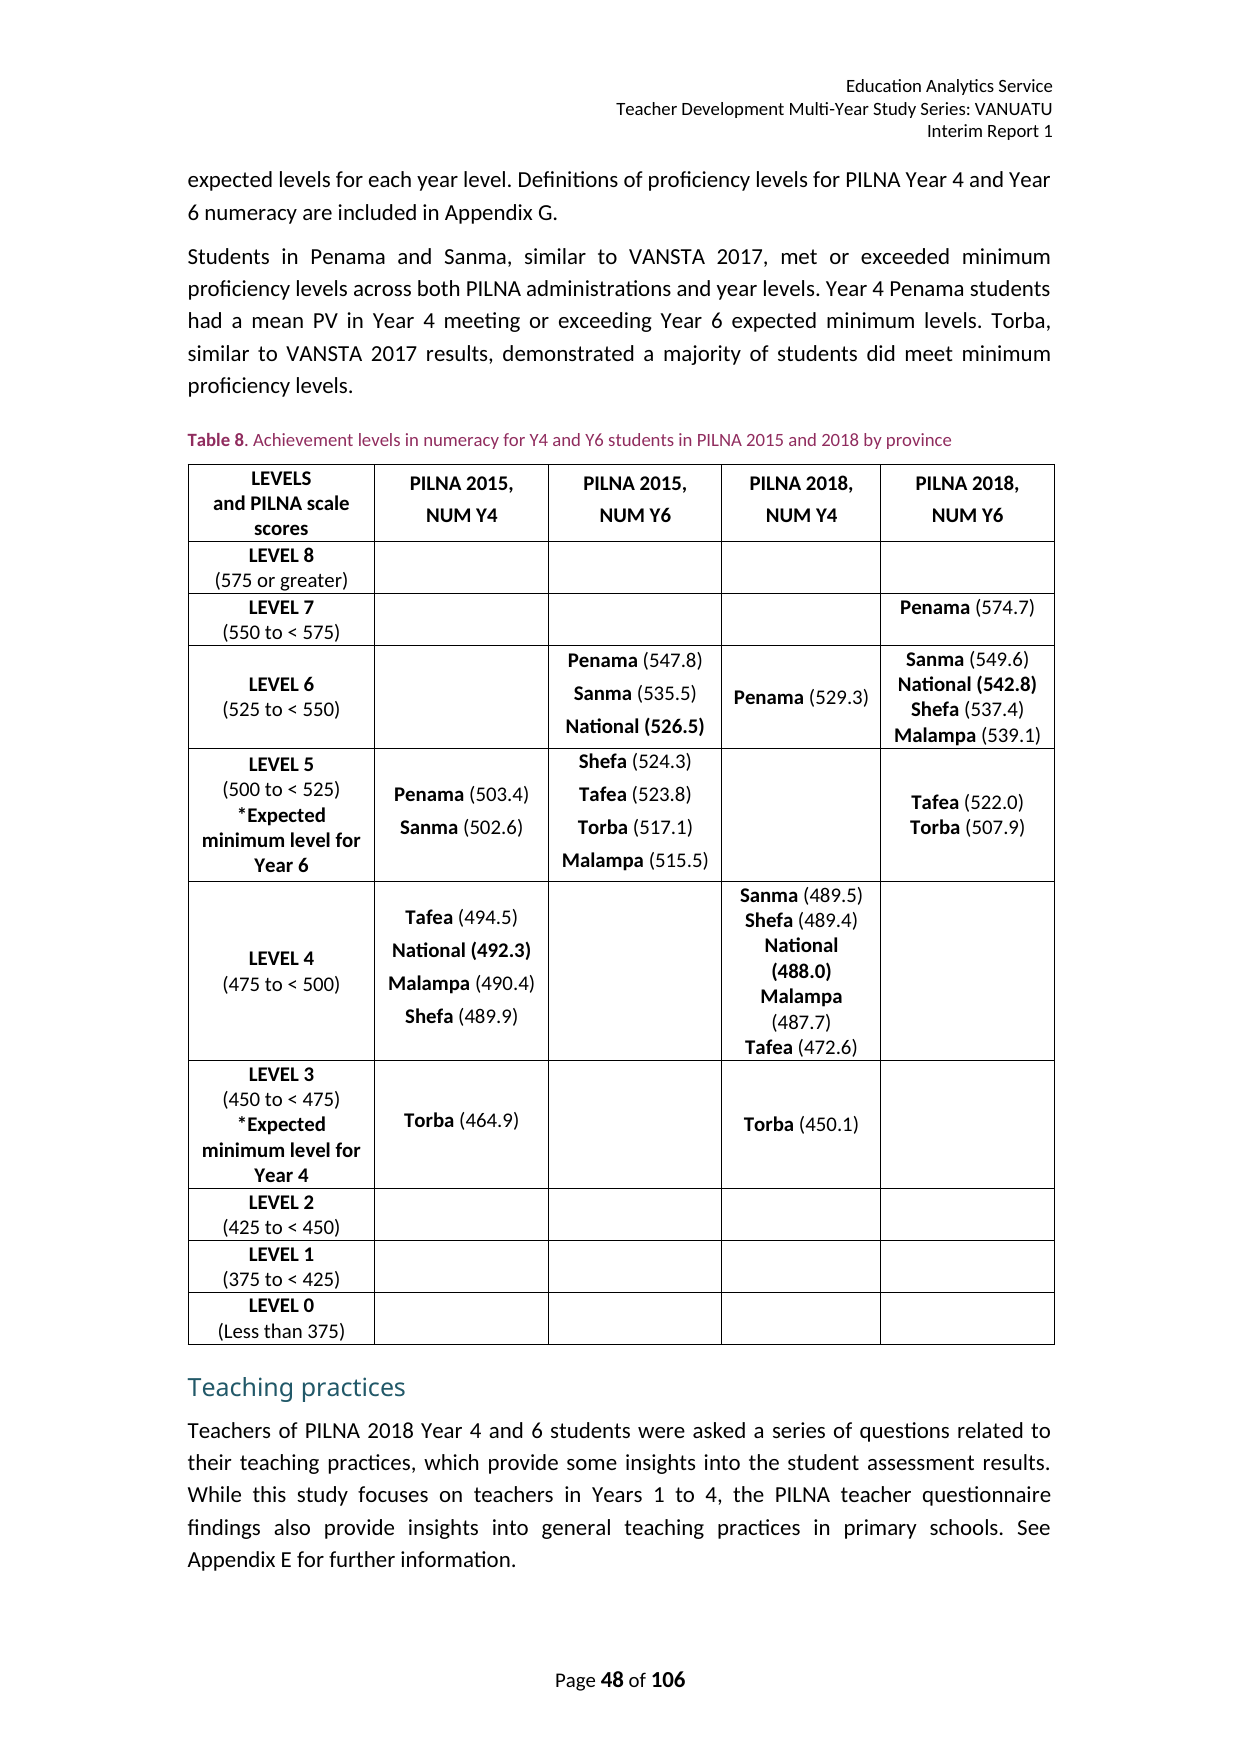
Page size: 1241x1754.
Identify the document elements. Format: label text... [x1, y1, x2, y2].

table_cell LEVEL 0 (Less than 375) [189, 1293, 374, 1343]
text Students in Penama and Sanma, similar to VANSTA 2017, met or exceeded minimum proficiency levels across both PILNA administrations and year levels. Year 4 Penama students had a mean PV in Year 4 meeting or exceeding Year 6 expected minimum levels. Torba, similar to VANSTA 2017 results, demonstrated a majority of students did meet minimum proficiency levels. [187, 242, 1053, 399]
table_cell [549, 1061, 721, 1188]
table_cell [881, 1061, 1054, 1188]
table_header PILNA 2015, NUM Y4 [375, 465, 548, 541]
table_cell [722, 542, 880, 593]
table_cell LEVEL 4 (475 to < 500) [189, 882, 374, 1060]
table_cell [722, 749, 880, 881]
table_header PILNA 2018, NUM Y4 [722, 465, 880, 541]
table_cell [549, 882, 721, 1060]
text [187, 165, 1053, 226]
table_cell [881, 1293, 1054, 1343]
table_header PILNA 2015, NUM Y6 [549, 465, 721, 541]
table_cell LEVEL 5 (500 to < 525) *Expected minimum level for Year 6 [189, 749, 374, 881]
table_cell LEVEL 2 (425 to < 450) [189, 1189, 374, 1240]
table_cell LEVEL 7 (550 to < 575) [189, 594, 374, 645]
table_cell Penama (529.3) [722, 646, 880, 747]
table_cell [722, 1241, 880, 1292]
text Teachers of PILNA 2018 Year 4 and 6 students were asked a series of questions related to their teaching practices, which provide some insights into the student assessment results. While this study focuses on teachers in Years 1 to 4, the PILNA teacher questionnaire findings also provide insights into general teaching practices in primary schools. See Appendix E for further information. [187, 1416, 1053, 1573]
table_header PILNA 2018, NUM Y6 [881, 465, 1054, 541]
text Table 8. Achievement levels in numeracy for Y4 and Y6 students in PILNA 2015 and 2018 by province [187, 428, 1053, 451]
table_cell [375, 594, 548, 645]
table_cell [375, 1189, 548, 1240]
table_cell [881, 1189, 1054, 1240]
table_cell [549, 1293, 721, 1343]
table_cell [375, 1241, 548, 1292]
table_cell LEVEL 3 (450 to < 475) *Expected minimum level for Year 4 [189, 1061, 374, 1188]
table_cell Sanma (549.6) National (542.8) Shefa (537.4) Malampa (539.1) [881, 646, 1054, 747]
table_cell [549, 594, 721, 645]
table_cell Torba (450.1) [722, 1061, 880, 1188]
table_cell Penama (574.7) [881, 594, 1054, 645]
table_cell Penama (503.4) Sanma (502.6) [375, 749, 548, 881]
table_cell Shefa (524.3) Tafea (523.8) Torba (517.1) Malampa (515.5) [549, 749, 721, 881]
table_cell Torba (464.9) [375, 1061, 548, 1188]
table_cell Tafea (494.5) National (492.3) Malampa (490.4) Shefa (489.9) [375, 882, 548, 1060]
table_cell [881, 882, 1054, 1060]
table_cell Penama (547.8) Sanma (535.5) National (526.5) [549, 646, 721, 747]
table_cell LEVEL 6 (525 to < 550) [189, 646, 374, 747]
table_cell [881, 1241, 1054, 1292]
table_cell [375, 542, 548, 593]
table_header LEVELS and PILNA scale scores [189, 465, 374, 541]
table_cell [375, 1293, 548, 1343]
table_cell [881, 542, 1054, 593]
table_cell LEVEL 8 (575 or greater) [189, 542, 374, 593]
subtitle Teaching practices [187, 1369, 1053, 1403]
table_cell [549, 1241, 721, 1292]
table_cell [722, 594, 880, 645]
table_cell [375, 646, 548, 747]
table_cell [549, 542, 721, 593]
table_cell [722, 1293, 880, 1343]
table_cell Sanma (489.5) Shefa (489.4) National (488.0) Malampa (487.7) Tafea (472.6) [722, 882, 880, 1060]
table_cell LEVEL 1 (375 to < 425) [189, 1241, 374, 1292]
table_cell Tafea (522.0) Torba (507.9) [881, 749, 1054, 881]
table_cell [722, 1189, 880, 1240]
table_cell [549, 1189, 721, 1240]
